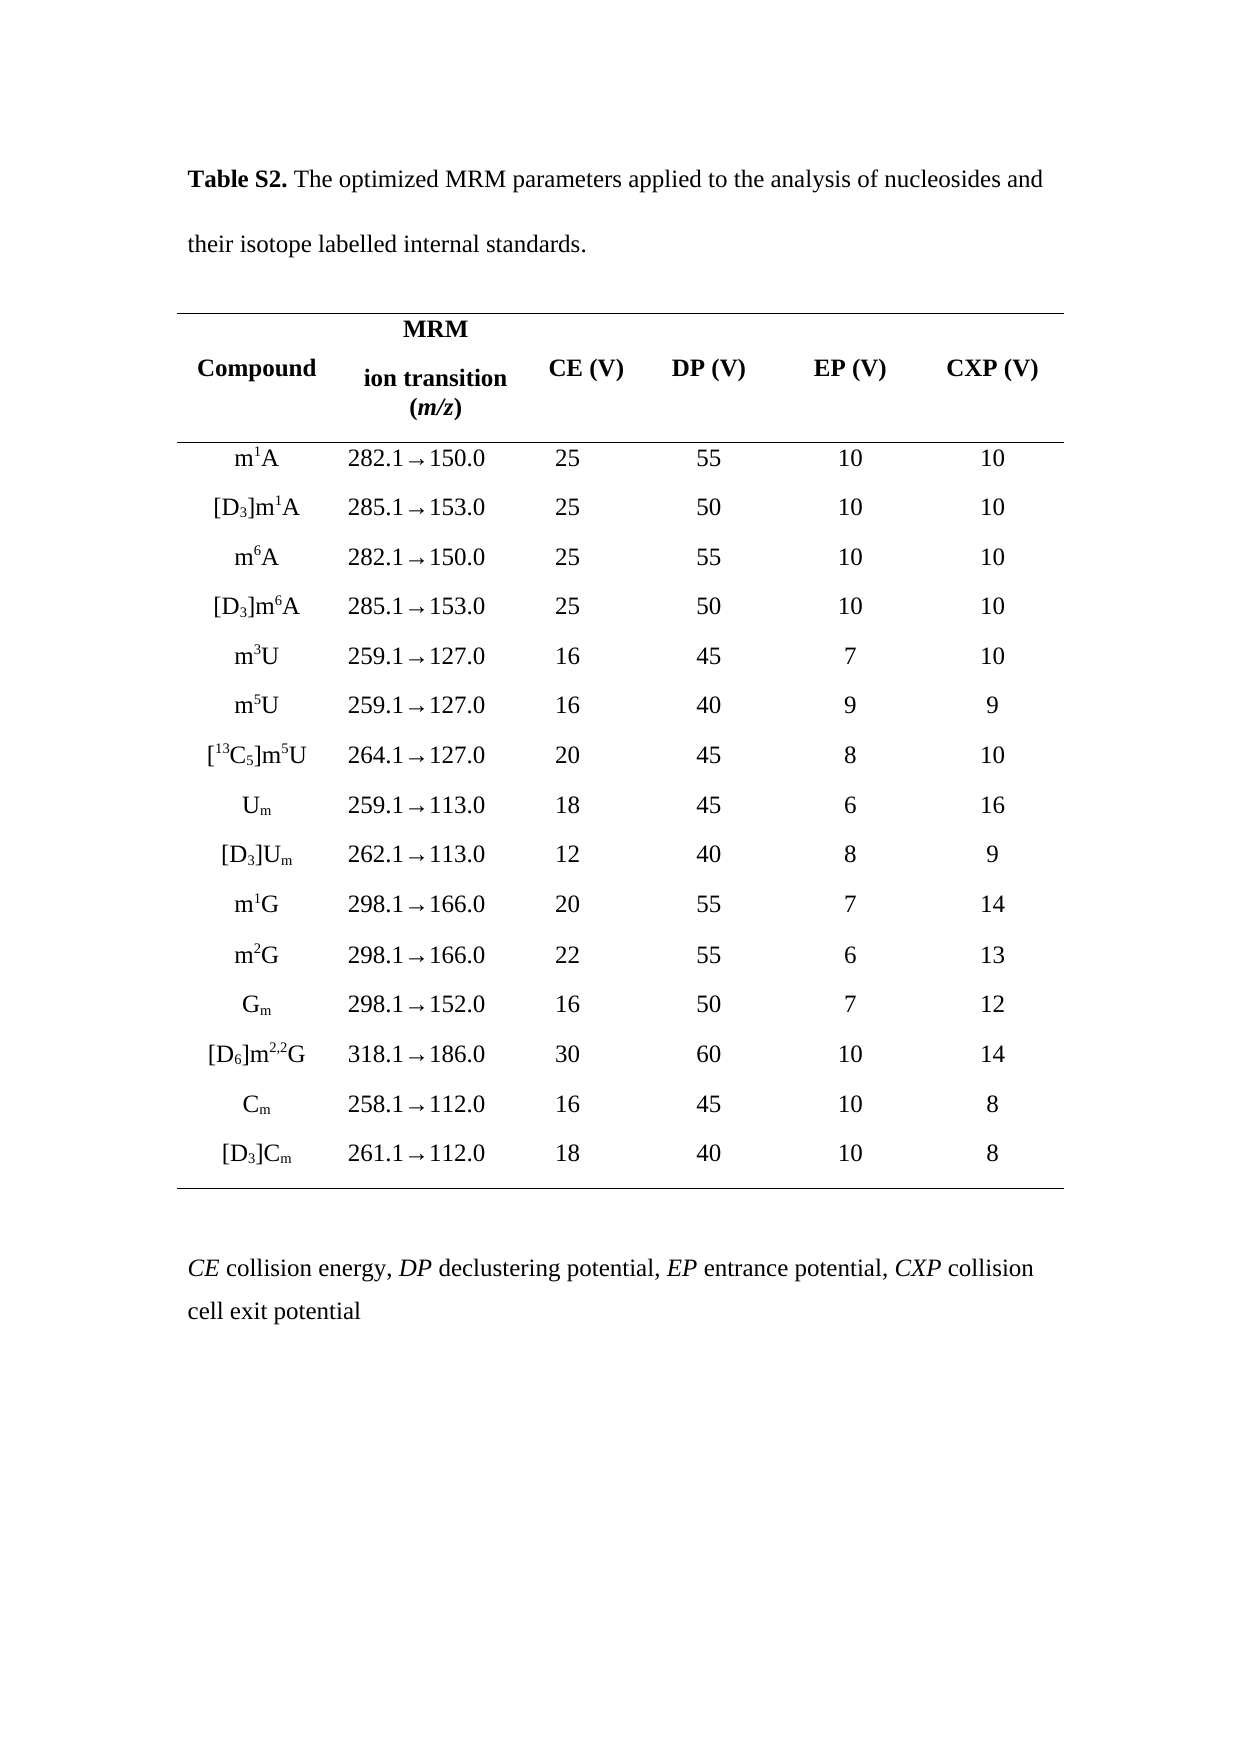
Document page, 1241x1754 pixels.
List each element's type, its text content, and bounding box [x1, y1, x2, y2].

table_cell m3U [177, 641, 336, 691]
table_cell Gm [177, 990, 336, 1039]
table_cell 12 [921, 990, 1064, 1039]
table_cell 285.1→153.0 [336, 492, 496, 542]
table_cell 25 [496, 591, 638, 641]
table_cell 9 [921, 691, 1064, 740]
table_cell 264.1→127.0 [336, 740, 496, 790]
table_cell 258.1→112.0 [336, 1089, 496, 1138]
table_cell 14 [921, 889, 1064, 940]
text CE collision energy, DP declustering potential, EP entrance potential, CXP collision cell exit potential [187, 1189, 1053, 1325]
table_header DP (V) [638, 314, 779, 442]
table_cell 30 [496, 1039, 638, 1089]
table_cell 14 [921, 1039, 1064, 1089]
table_cell 22 [496, 940, 638, 989]
table_cell 298.1→166.0 [336, 889, 496, 940]
table_cell 20 [496, 889, 638, 940]
table_cell 10 [780, 1089, 921, 1138]
table_cell 16 [496, 1089, 638, 1138]
table_cell 10 [921, 740, 1064, 790]
table_cell Um [177, 790, 336, 839]
table_cell 55 [638, 542, 779, 591]
table_cell 18 [496, 1138, 638, 1188]
table_cell 55 [638, 940, 779, 989]
table_cell 7 [780, 641, 921, 691]
table_cell Cm [177, 1089, 336, 1138]
table_cell 261.1→112.0 [336, 1138, 496, 1188]
table_cell 10 [780, 542, 921, 591]
table_cell 50 [638, 492, 779, 542]
table_cell 16 [496, 691, 638, 740]
table_cell 20 [496, 740, 638, 790]
table_cell 10 [921, 492, 1064, 542]
table_cell 6 [780, 790, 921, 839]
table_cell 259.1→127.0 [336, 641, 496, 691]
table_cell 298.1→152.0 [336, 990, 496, 1039]
table_cell 12 [496, 839, 638, 889]
table_cell 7 [780, 889, 921, 940]
table_cell [D3]m1A [177, 492, 336, 542]
table_cell 8 [780, 740, 921, 790]
table_cell 18 [496, 790, 638, 839]
table_cell 10 [921, 641, 1064, 691]
table_cell 50 [638, 591, 779, 641]
table_cell 40 [638, 839, 779, 889]
table_cell 40 [638, 691, 779, 740]
table_cell 318.1→186.0 [336, 1039, 496, 1089]
table_cell 8 [921, 1089, 1064, 1138]
table_cell 7 [780, 990, 921, 1039]
table_cell 50 [638, 990, 779, 1039]
table_cell 45 [638, 641, 779, 691]
table_cell 60 [638, 1039, 779, 1089]
table_cell 10 [921, 443, 1064, 492]
table_cell 16 [496, 641, 638, 691]
table_cell 25 [496, 492, 638, 542]
table_cell m1A [177, 443, 336, 492]
table_cell 259.1→113.0 [336, 790, 496, 839]
table_cell 259.1→127.0 [336, 691, 496, 740]
table_cell 10 [780, 591, 921, 641]
table_cell 285.1→153.0 [336, 591, 496, 641]
table_header Compound [177, 314, 336, 442]
table_cell 262.1→113.0 [336, 839, 496, 889]
text Table S2. The optimized MRM parameters applied to the analysis of nucleosides and their isotope labelled internal standards. [187, 162, 1053, 259]
table_cell 10 [780, 1138, 921, 1188]
table_cell 9 [780, 691, 921, 740]
table_cell 9 [921, 839, 1064, 889]
table_cell 45 [638, 790, 779, 839]
table_cell 45 [638, 1089, 779, 1138]
table_cell 8 [780, 839, 921, 889]
table_cell m2G [177, 940, 336, 989]
table_cell 40 [638, 1138, 779, 1188]
table_cell 282.1→150.0 [336, 542, 496, 591]
table_cell m1G [177, 889, 336, 940]
table_cell 25 [496, 542, 638, 591]
table_cell 16 [496, 990, 638, 1039]
table_cell [D3]Cm [177, 1138, 336, 1188]
table_cell 6 [780, 940, 921, 989]
table_cell 282.1→150.0 [336, 443, 496, 492]
table_cell 13 [921, 940, 1064, 989]
table_cell 10 [780, 1039, 921, 1089]
table_cell 10 [780, 443, 921, 492]
table_cell [D3]Um [177, 839, 336, 889]
table_header CE (V) [535, 314, 638, 442]
table_cell m6A [177, 542, 336, 591]
table_cell [D3]m6A [177, 591, 336, 641]
table_cell [D6]m2,2G [177, 1039, 336, 1089]
table_cell 45 [638, 740, 779, 790]
table_cell 298.1→166.0 [336, 940, 496, 989]
table_cell m5U [177, 691, 336, 740]
table_header MRM ion transition (m/z) [336, 314, 534, 442]
table_cell 55 [638, 443, 779, 492]
table_cell 16 [921, 790, 1064, 839]
table_cell [13C5]m5U [177, 740, 336, 790]
table_cell 10 [921, 591, 1064, 641]
table_cell 25 [496, 443, 638, 492]
table_cell 8 [921, 1138, 1064, 1188]
table_cell 10 [921, 542, 1064, 591]
table_header CXP (V) [921, 314, 1064, 442]
table_header EP (V) [780, 314, 921, 442]
table_cell 10 [780, 492, 921, 542]
table_cell 55 [638, 889, 779, 940]
